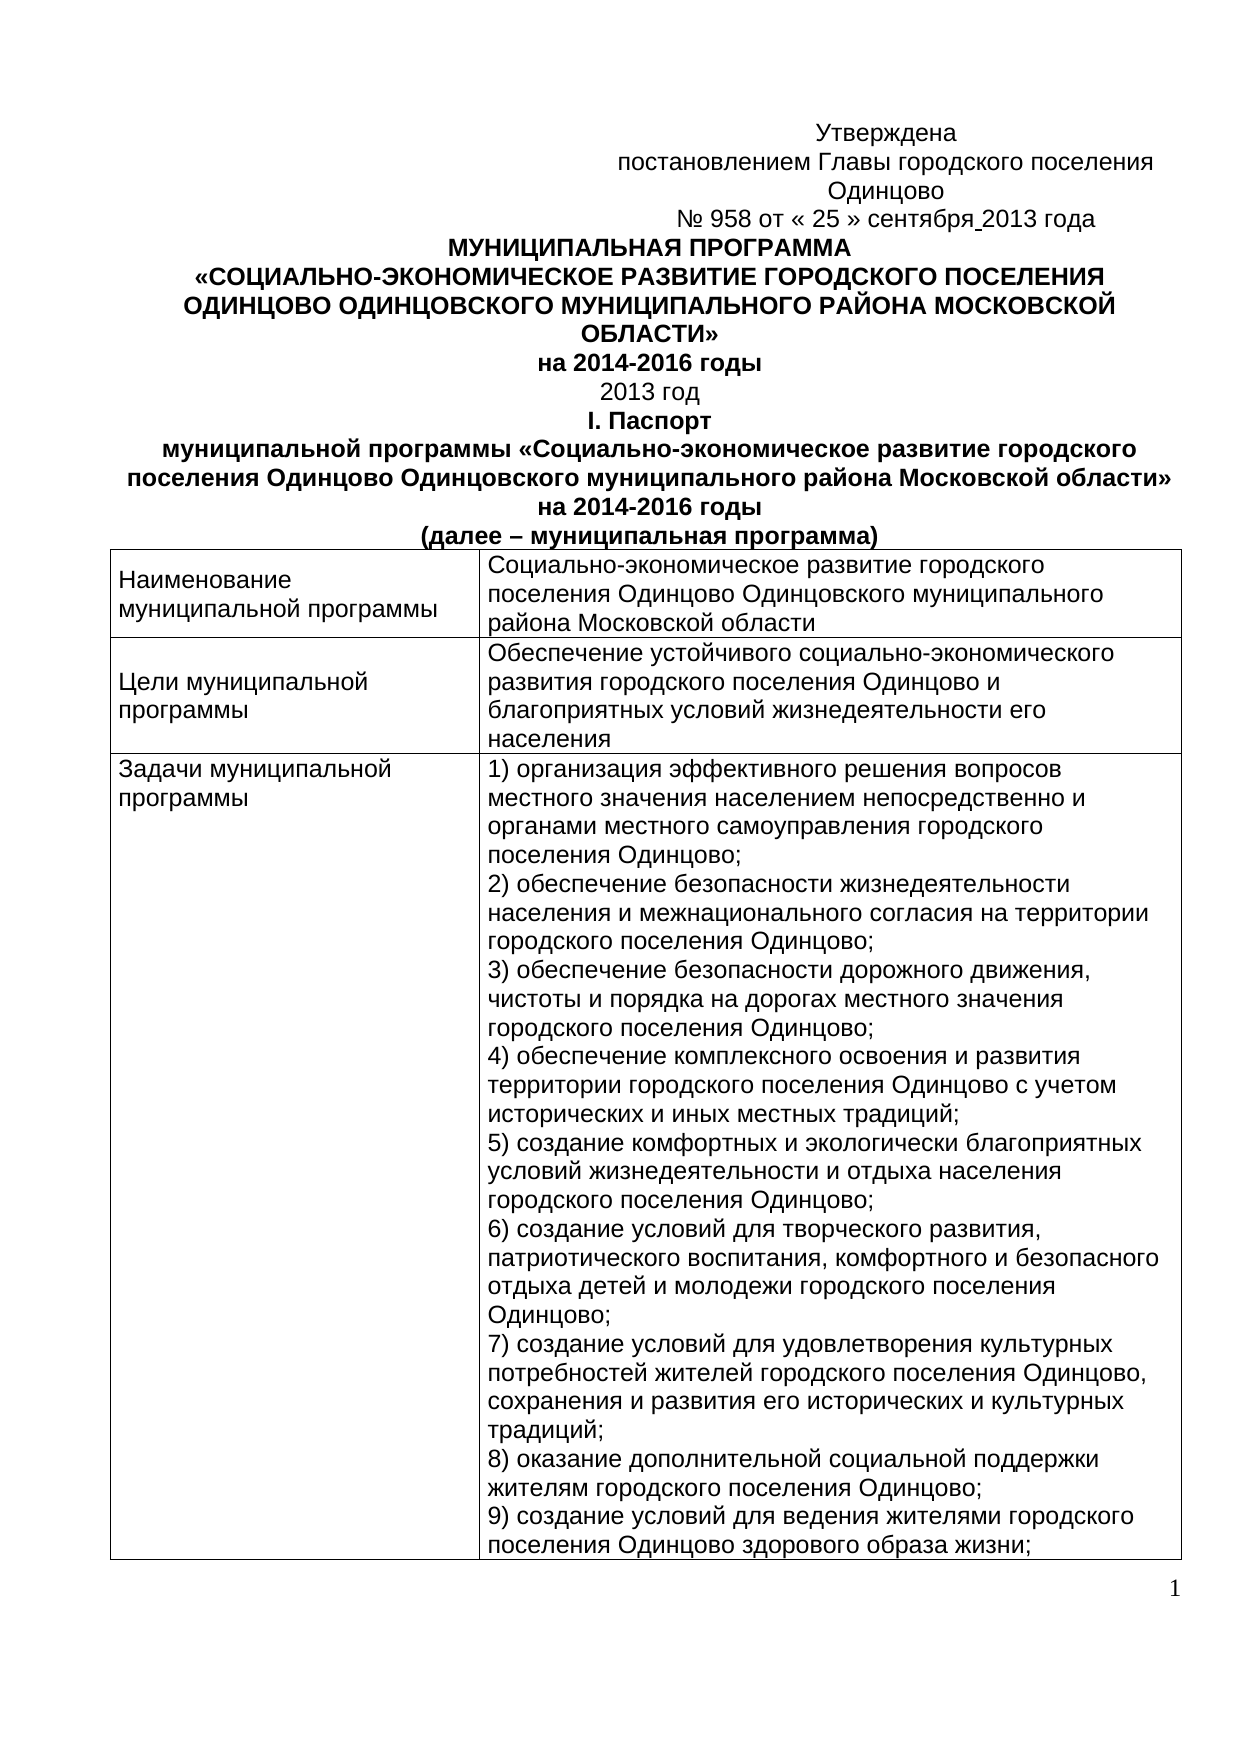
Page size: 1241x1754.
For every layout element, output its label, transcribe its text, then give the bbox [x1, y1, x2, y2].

text 2013 год [118, 377, 1181, 406]
text МУНИЦИПАЛЬНАЯ ПРОГРАММА [118, 233, 1181, 262]
text на 2014-2016 годы [118, 348, 1181, 377]
text муниципальной программы «Социально-экономическое развитие городского поселения Одинцово Одинцовского муниципального района Московской области» на 2014-2016 годы [118, 434, 1181, 521]
table_cell Обеспечение устойчивого социально-экономического развития городского поселения Одинцово и благоприятных условий жизнедеятельности его населения [480, 638, 1181, 753]
table_cell Цели муниципальной программы [111, 638, 479, 753]
table_header Социально-экономическое развитие городского поселения Одинцово Одинцовского муниципального района Московской области [480, 550, 1181, 637]
text I. Паспорт [118, 406, 1181, 434]
table_header Наименование муниципальной программы [111, 550, 479, 637]
text № 958 от « 25 » сентября 2013 года [591, 204, 1181, 233]
text (далее – муниципальная программа) [118, 521, 1181, 549]
text «СОЦИАЛЬНО-ЭКОНОМИЧЕСКОЕ РАЗВИТИЕ ГОРОДСКОГО ПОСЕЛЕНИЯ ОДИНЦОВО ОДИНЦОВСКОГО МУНИЦИПАЛЬНОГО РАЙОНА МОСКОВСКОЙ ОБЛАСТИ» [118, 262, 1181, 348]
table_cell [111, 754, 479, 1559]
text Утверждена [591, 118, 1181, 147]
text постановлением Главы городского поселения Одинцово [591, 147, 1181, 204]
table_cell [480, 754, 1181, 1559]
